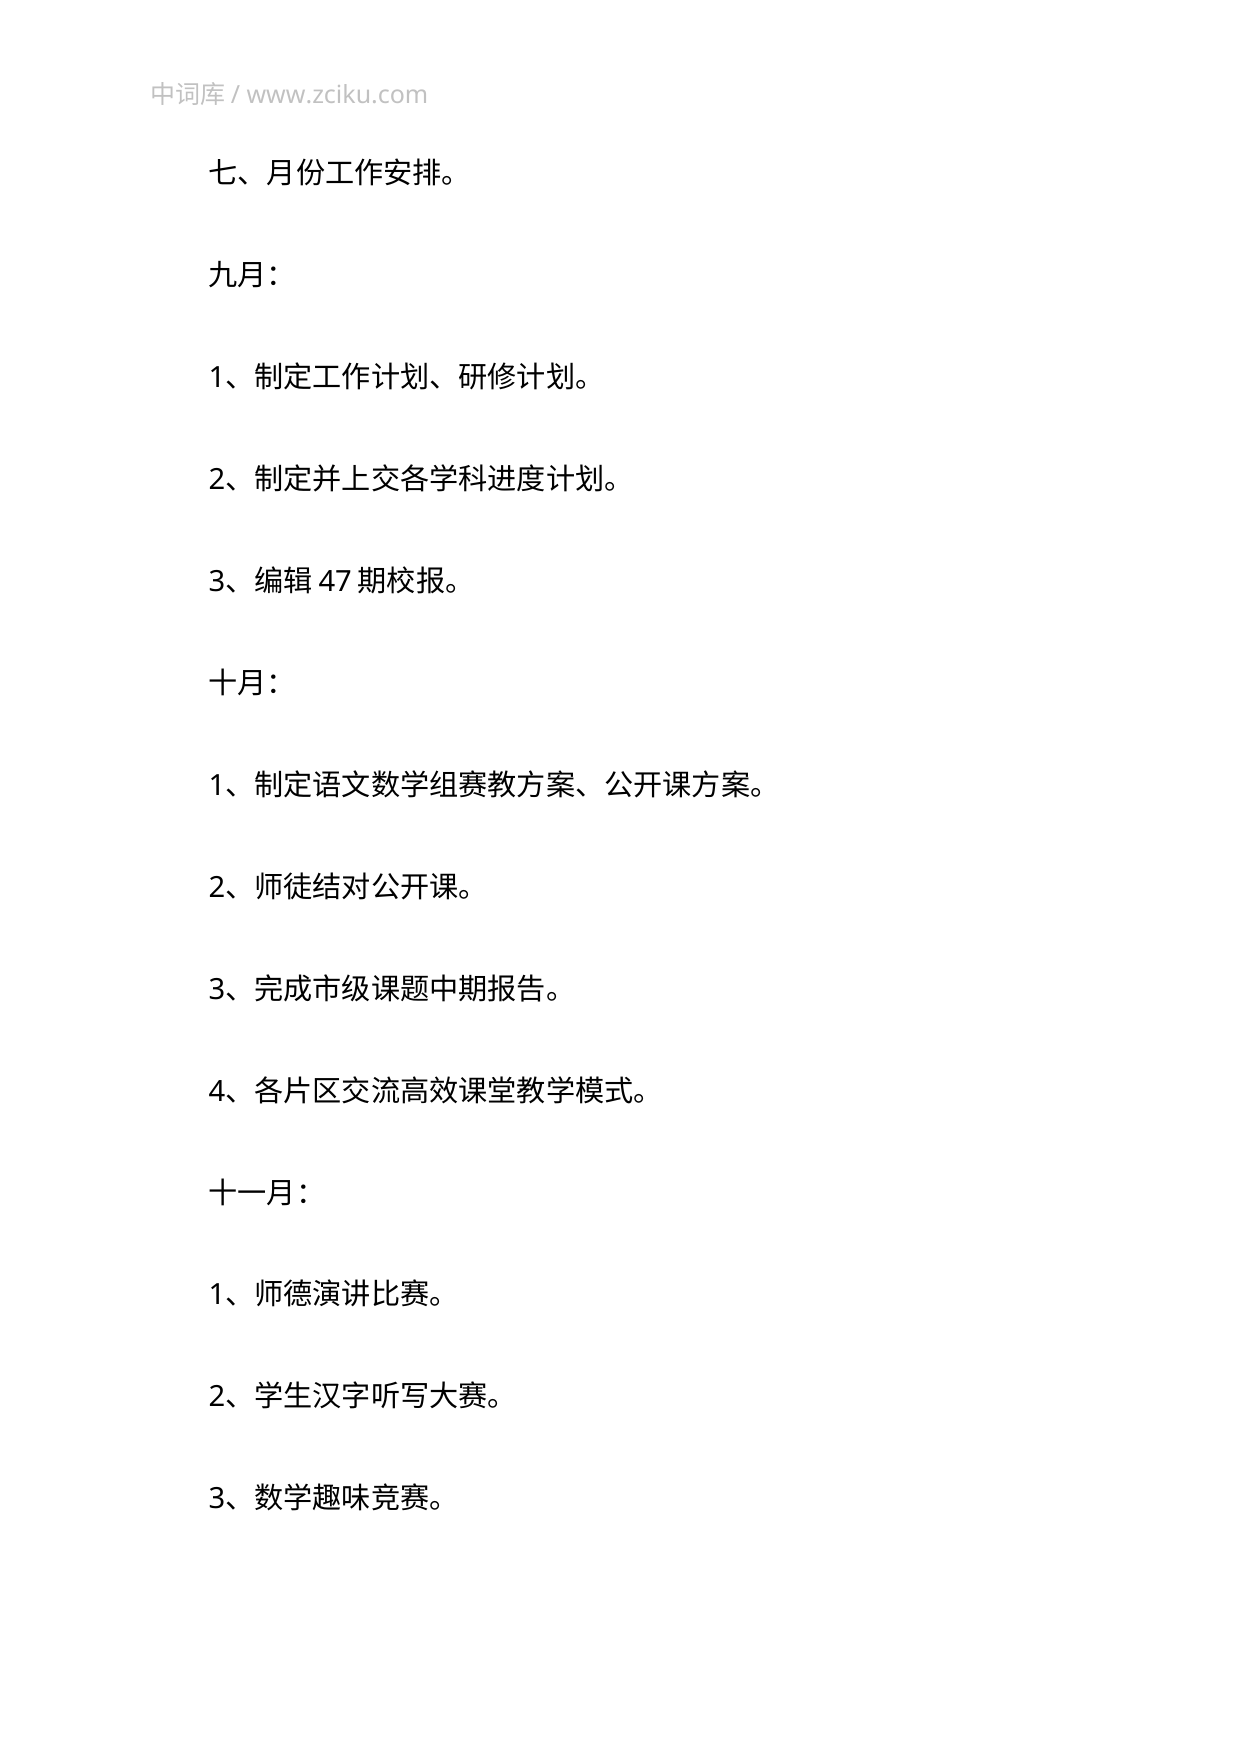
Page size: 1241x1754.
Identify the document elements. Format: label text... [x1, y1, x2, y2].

text 十一月： [150, 1169, 1090, 1211]
text 九月： [150, 252, 1090, 294]
text 1、师德演讲比赛。 [150, 1271, 1090, 1313]
text 七、月份工作安排。 [150, 150, 1090, 192]
text 4、各片区交流高效课堂教学模式。 [150, 1067, 1090, 1109]
text 2、师徒结对公开课。 [150, 863, 1090, 906]
text 1、制定工作计划、研修计划。 [150, 353, 1090, 396]
text 3、数学趣味竞赛。 [150, 1475, 1090, 1517]
text 3、编辑47期校报。 [150, 557, 1090, 600]
text 1、制定语文数学组赛教方案、公开课方案。 [150, 761, 1090, 804]
text 2、学生汉字听写大赛。 [150, 1373, 1090, 1415]
text 十月： [150, 659, 1090, 702]
text 2、制定并上交各学科进度计划。 [150, 456, 1090, 498]
text 3、完成市级课题中期报告。 [150, 965, 1090, 1008]
